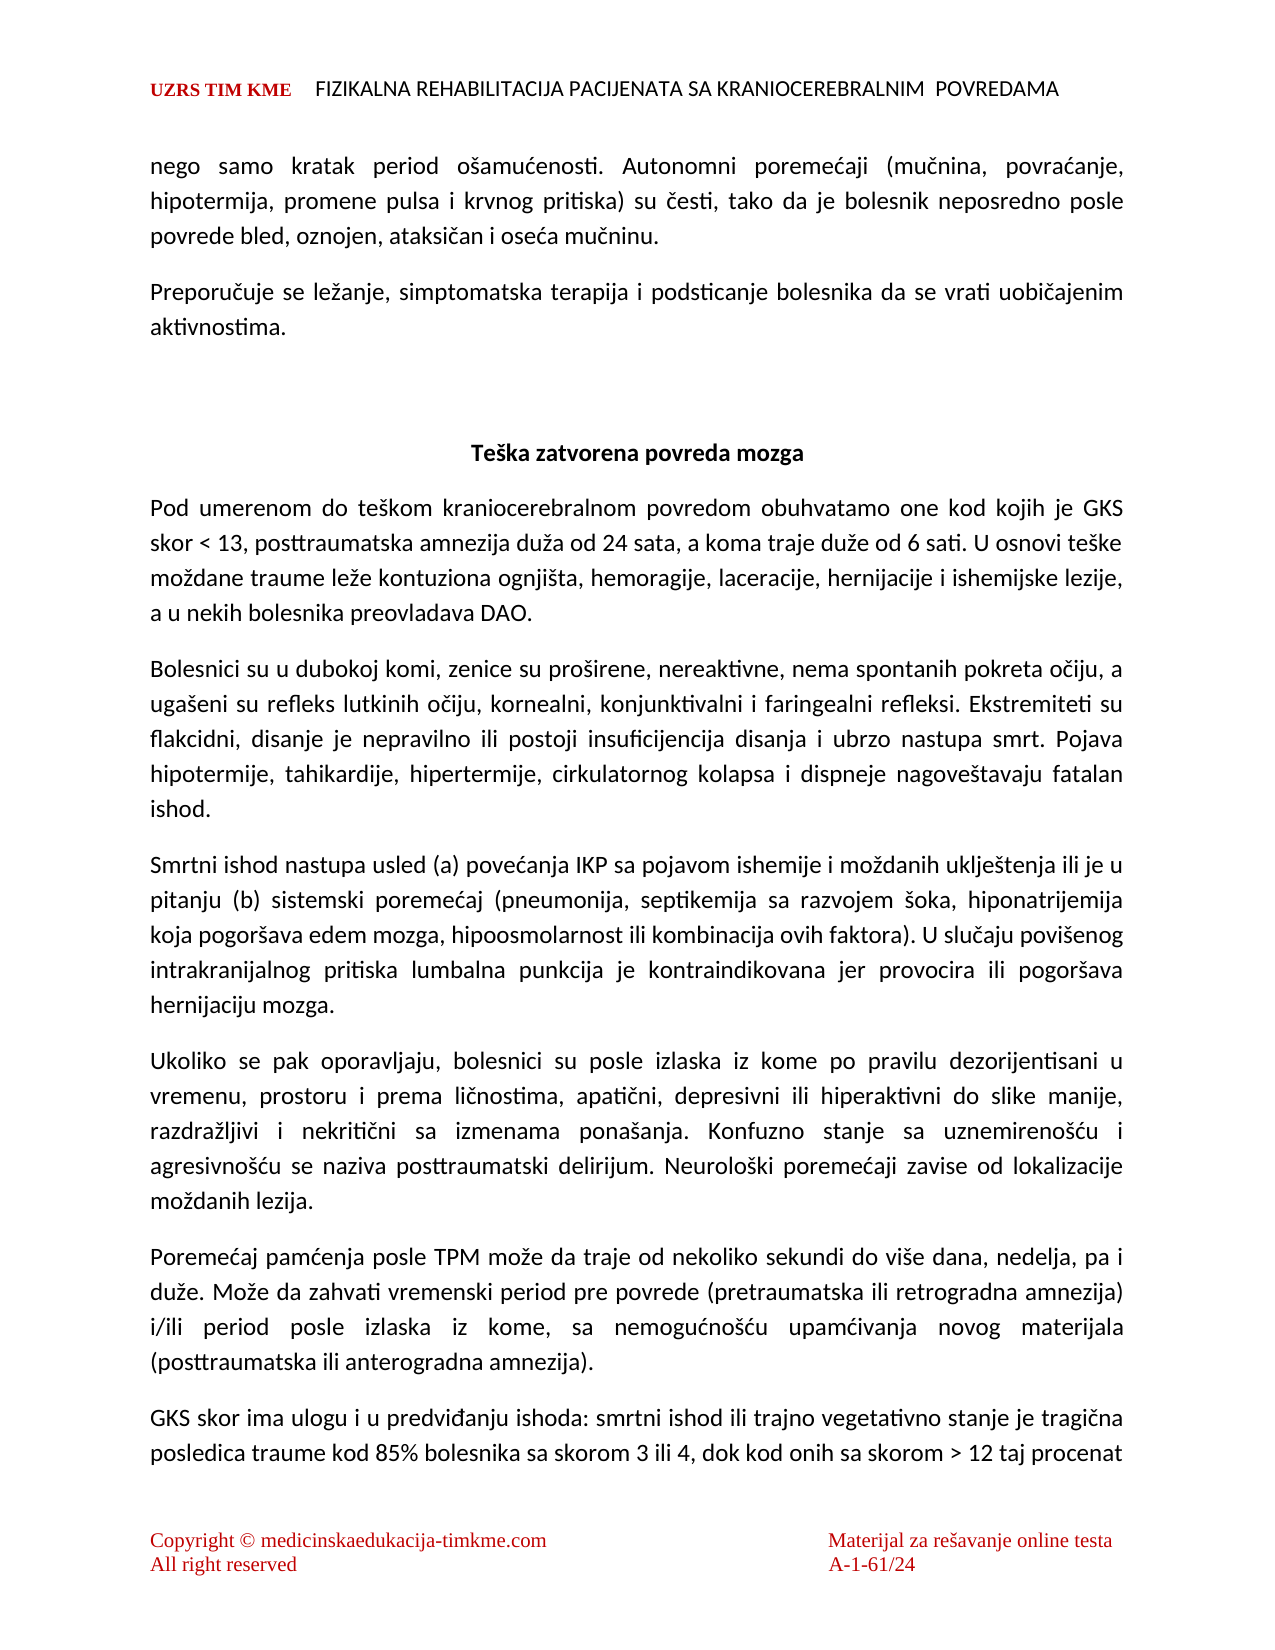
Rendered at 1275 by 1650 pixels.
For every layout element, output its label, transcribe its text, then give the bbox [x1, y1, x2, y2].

text Poremećaj pamćenja posle TPM može da traje od nekoliko sekundi do više dana, nedelja, pa i duže. Može da zahvati vremenski period pre povrede (pretraumatska ili retrogradna amnezija) i/ili period posle izlaska iz kome, sa nemogućnošću upamćivanja novog materijala (posttraumatska ili anterogradna amnezija). [150, 1241, 1125, 1376]
text Preporučuje se ležanje, simptomatska terapija i podsticanje bolesnika da se vrati uobičajenim aktivnostima. [150, 276, 1125, 341]
text Smrtni ishod nastupa usled (a) povećanja IKP sa pojavom ishemije i moždanih uklještenja ili je u pitanju (b) sistemski poremećaj (pneumonija, septikemija sa razvojem šoka, hiponatrijemija koja pogoršava edem mozga, hipoosmolarnost ili kombinacija ovih faktora). U slučaju povišenog intrakranijalnog pritiska lumbalna punkcija je kontraindikovana jer provocira ili pogoršava hernijaciju mozga. [150, 849, 1125, 1020]
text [150, 1402, 1125, 1467]
text Pod umerenom do teškom kraniocerebralnom povredom obuhvatamo one kod kojih je GKS skor < 13, posttraumatska amnezija duža od 24 sata, a koma traje duže od 6 sati. U osnovi teške moždane traume leže kontuziona ognjišta, hemoragije, laceracije, hernijacije i ishemijske lezije, a u nekih bolesnika preovladava DAO. [150, 492, 1125, 628]
text Teška zatvorena povreda mozga [150, 367, 1125, 467]
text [150, 150, 1125, 251]
text Bolesnici su u dubokoj komi, zenice su proširene, nereaktivne, nema spontanih pokreta očiju, a ugašeni su refleks lutkinih očiju, kornealni, konjunktivalni i faringealni refleksi. Ekstremiteti su flakcidni, disanje je nepravilno ili postoji insuficijencija disanja i ubrzo nastupa smrt. Pojava hipotermije, tahikardije, hipertermije, cirkulatornog kolapsa i dispneje nagoveštavaju fatalan ishod. [150, 653, 1125, 824]
text Ukoliko se pak oporavljaju, bolesnici su posle izlaska iz kome po pravilu dezorijentisani u vremenu, prostoru i prema ličnostima, apatični, depresivni ili hiperaktivni do slike manije, razdražljivi i nekritični sa izmenama ponašanja. Konfuzno stanje sa uznemirenošću i agresivnošću se naziva posttraumatski delirijum. Neurološki poremećaji zavise od lokalizacije moždanih lezija. [150, 1045, 1125, 1216]
